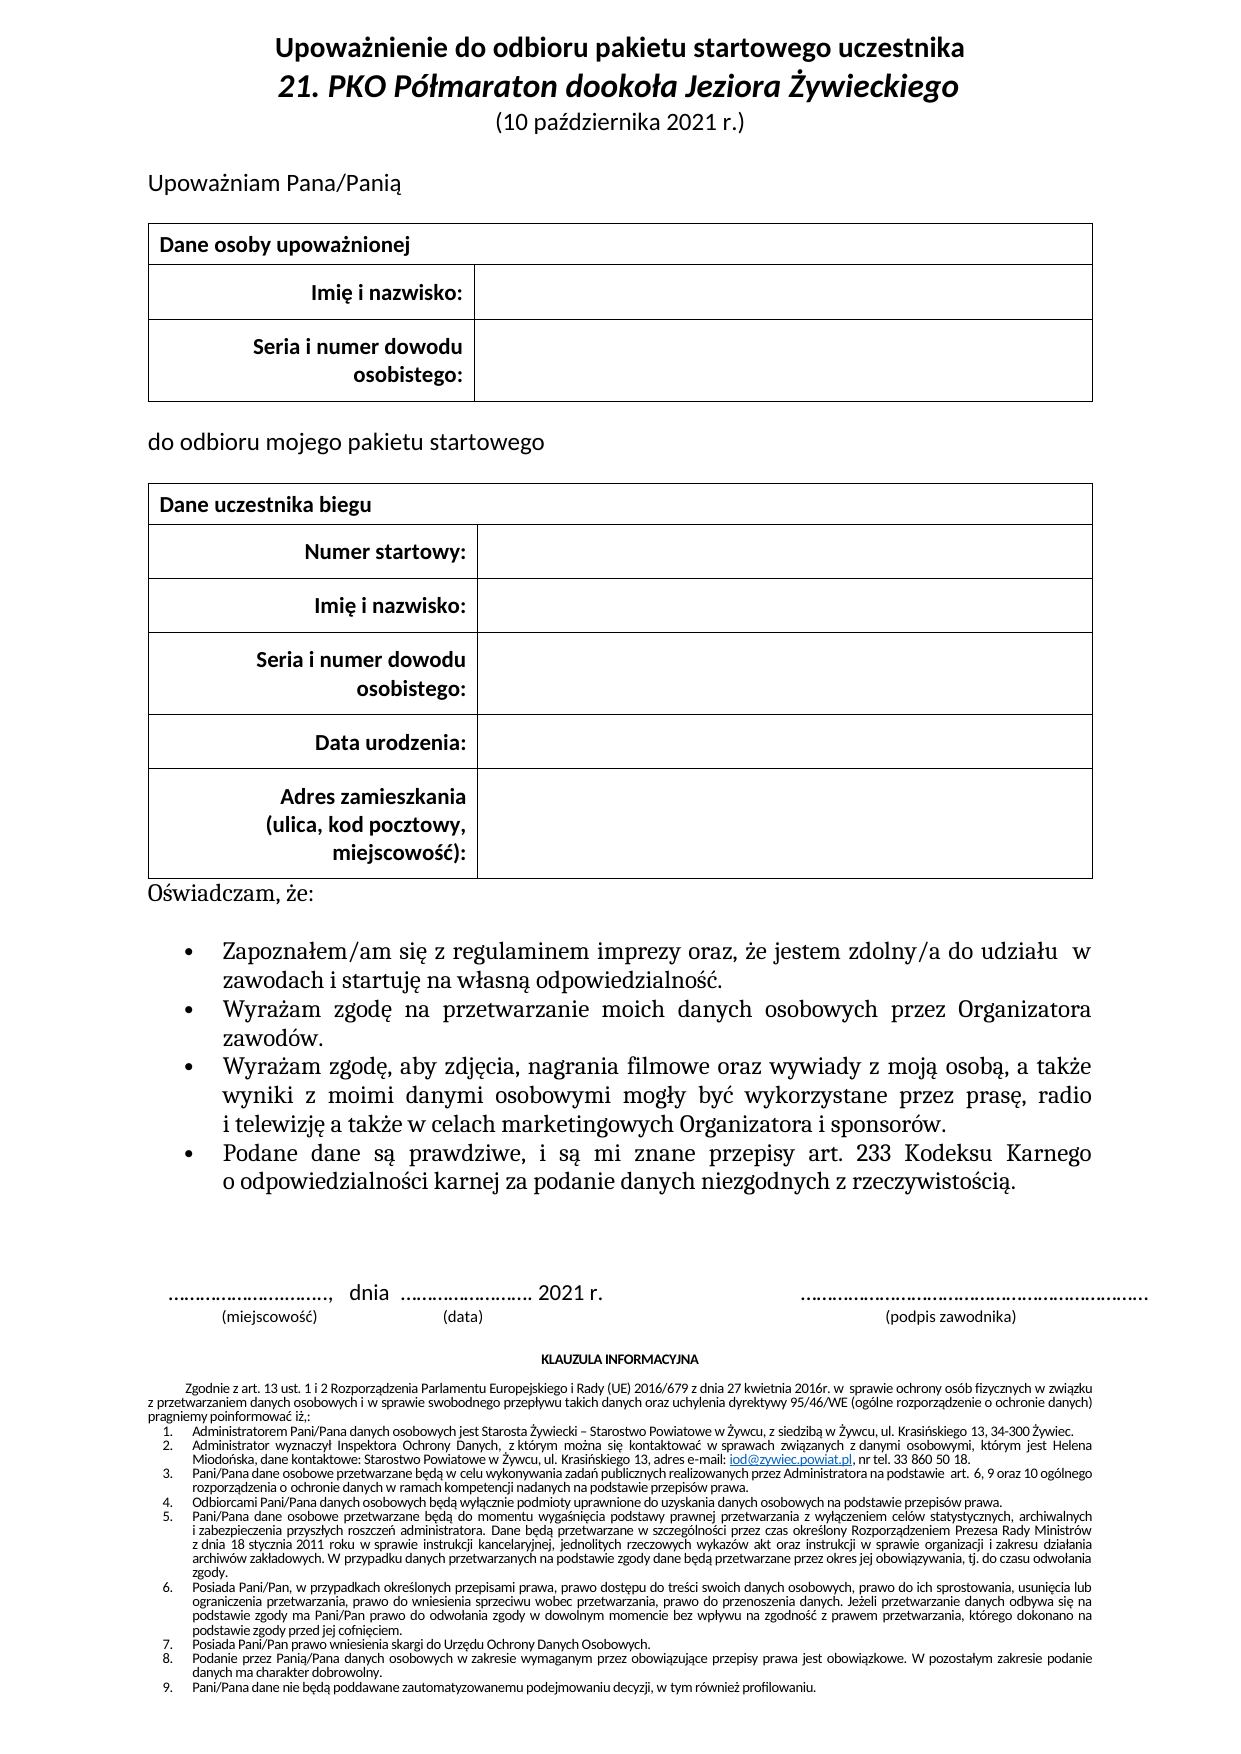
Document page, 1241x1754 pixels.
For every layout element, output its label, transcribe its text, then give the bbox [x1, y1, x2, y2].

text Oświadczam, że: [148, 879, 1093, 908]
table_cell Numer startowy: [149, 525, 477, 578]
list Administratorem Pani/Pana danych osobowych jest Starosta Żywiecki – Starostwo Powiatowe w Żywcu, z siedzibą w Żywcu, ul. Krasińskiego 13, 34-300 Żywiec. [162, 1425, 1093, 1439]
table_cell [478, 525, 1092, 578]
list Podanie przez Panią/Pana danych osobowych w zakresie wymaganym przez obowiązujące przepisy prawa jest obowiązkowe. W pozostałym zakresie podanie danych ma charakter dobrowolny. [162, 1653, 1093, 1681]
list Wyrażam zgodę, aby zdjęcia, nagrania filmowe oraz wywiady z moją osobą, a także wyniki z moimi danymi osobowymi mogły być wykorzystane przez prasę, radio i telewizję a także w celach marketingowych Organizatora i sponsorów. [185, 1052, 1093, 1138]
list Podane dane są prawdziwe, i są mi znane przepisy art. 233 Kodeksu Karnego o odpowiedzialności karnej za podanie danych niezgodnych z rzeczywistością. [185, 1138, 1093, 1196]
text (miejscowość) (data) (podpis zawodnika) [148, 1306, 1093, 1327]
list Pani/Pana dane nie będą poddawane zautomatyzowanemu podejmowaniu decyzji, w tym również profilowaniu. [162, 1681, 1093, 1695]
list Posiada Pani/Pan prawo wniesienia skargi do Urzędu Ochrony Danych Osobowych. [162, 1638, 1093, 1653]
list Odbiorcami Pani/Pana danych osobowych będą wyłącznie podmioty uprawnione do uzyskania danych osobowych na podstawie przepisów prawa. [162, 1496, 1093, 1510]
table_cell Seria i numer dowodu osobistego: [149, 320, 474, 401]
text do odbioru mojego pakietu startowego [148, 427, 1093, 457]
table_cell Imię i nazwisko: [149, 265, 474, 318]
list Pani/Pana dane osobowe przetwarzane będą do momentu wygaśnięcia podstawy prawnej przetwarzania z wyłączeniem celów statystycznych, archiwalnych i zabezpieczenia przyszłych roszczeń administratora. Dane będą przetwarzane w szczególności przez czas określony Rozporządzeniem Prezesa Rady Ministrów z dnia 18 stycznia 2011 roku w sprawie instrukcji kancelaryjnej, jednolitych rzeczowych wykazów akt oraz instrukcji w sprawie organizacji i zakresu działania archiwów zakładowych. W przypadku danych przetwarzanych na podstawie zgody dane będą przetwarzane przez okres jej obowiązywania, tj. do czasu odwołania zgody. [162, 1510, 1093, 1582]
table_cell [475, 320, 1092, 401]
table_cell Data urodzenia: [149, 715, 477, 768]
table_header Dane osoby upoważnionej [149, 224, 1092, 264]
list Posiada Pani/Pan, w przypadkach określonych przepisami prawa, prawo dostępu do treści swoich danych osobowych, prawo do ich sprostowania, usunięcia lub ograniczenia przetwarzania, prawo do wniesienia sprzeciwu wobec przetwarzania, prawo do przenoszenia danych. Jeżeli przetwarzanie danych odbywa się na podstawie zgody ma Pani/Pan prawo do odwołania zgody w dowolnym momencie bez wpływu na zgodność z prawem przetwarzania, którego dokonano na podstawie zgody przed jej cofnięciem. [162, 1582, 1093, 1638]
table_cell [478, 715, 1092, 768]
list Pani/Pana dane osobowe przetwarzane będą w celu wykonywania zadań publicznych realizowanych przez Administratora na podstawie art. 6, 9 oraz 10 ogólnego rozporządzenia o ochronie danych w ramach kompetencji nadanych na podstawie przepisów prawa. [162, 1468, 1093, 1496]
table_cell Imię i nazwisko: [149, 579, 477, 632]
list Administrator wyznaczył Inspektora Ochrony Danych, z którym można się kontaktować w sprawach związanych z danymi osobowymi, którym jest Helena Miodońska, dane kontaktowe: Starostwo Powiatowe w Żywcu, ul. Krasińskiego 13, adres e-mail: iod@zywiec.powiat.pl, nr tel. 33 860 50 18. [162, 1439, 1093, 1468]
text ………………….…….., dnia ……………………. 2021 r. ………………………………………………………… [148, 1278, 1093, 1306]
text KLAUZULA INFORMACYJNA [148, 1350, 1093, 1368]
table_cell [478, 579, 1092, 632]
text Upoważnienie do odbioru pakietu startowego uczestnika 21. PKO Półmaraton dookoła Jeziora Żywieckiego (10 października 2021 r.) [148, 29, 1093, 136]
list Zapoznałem/am się z regulaminem imprezy oraz, że jestem zdolny/a do udziału w zawodach i startuję na własną odpowiedzialność. [185, 937, 1093, 995]
text Upoważniam Pana/Panią [148, 167, 1093, 197]
table_cell [478, 769, 1092, 878]
table_cell [475, 265, 1092, 318]
table_cell [478, 633, 1092, 714]
list Wyrażam zgodę na przetwarzanie moich danych osobowych przez Organizatora zawodów. [185, 995, 1093, 1052]
table_header Dane uczestnika biegu [149, 484, 1092, 524]
table_cell Adres zamieszkania (ulica, kod pocztowy, miejscowość): [149, 769, 477, 878]
table_cell Seria i numer dowodu osobistego: [149, 633, 477, 714]
text Zgodnie z art. 13 ust. 1 i 2 Rozporządzenia Parlamentu Europejskiego i Rady (UE) 2016/679 z dnia 27 kwietnia 2016r. w sprawie ochrony osób fizycznych w związku z przetwarzaniem danych osobowych i w sprawie swobodnego przepływu takich danych oraz uchylenia dyrektywy 95/46/WE (ogólne rozporządzenie o ochronie danych) pragniemy poinformować iż,: [148, 1382, 1093, 1425]
